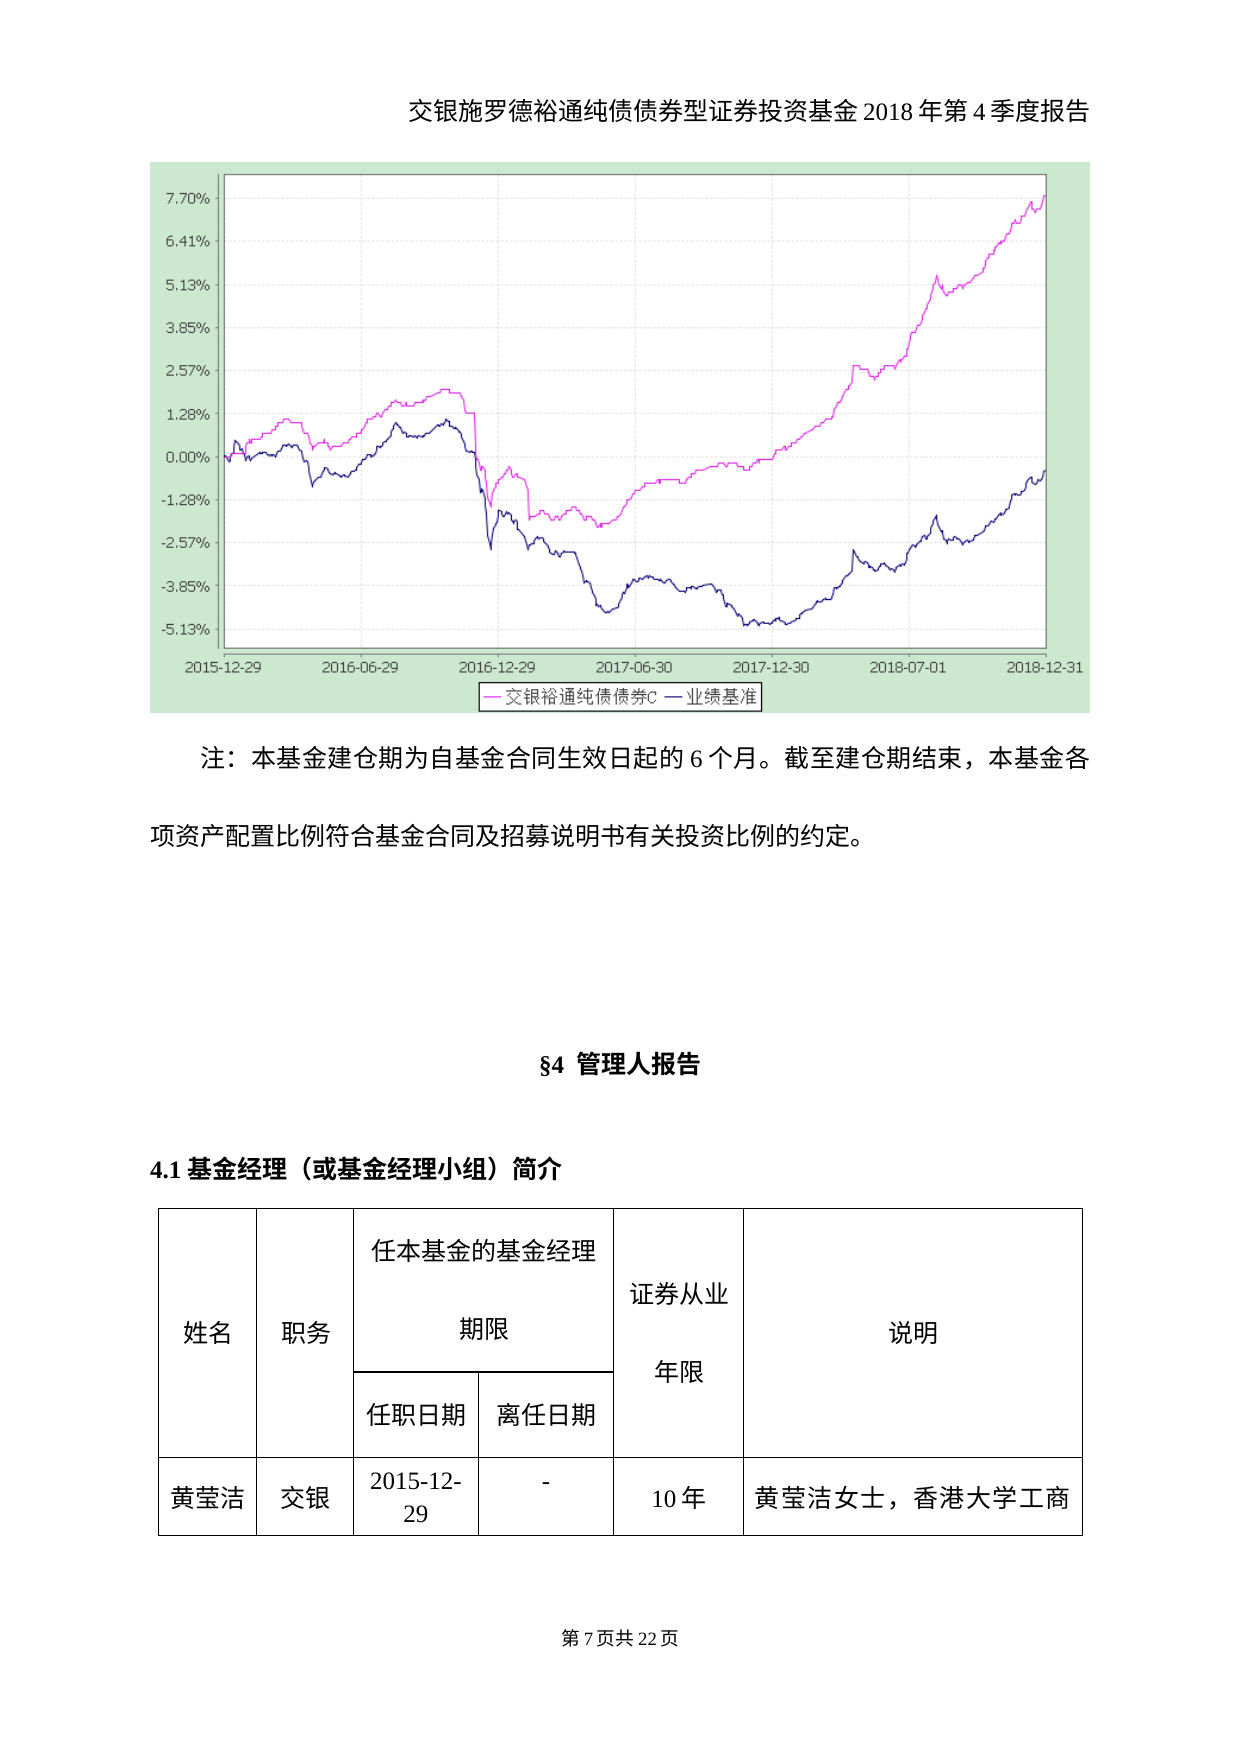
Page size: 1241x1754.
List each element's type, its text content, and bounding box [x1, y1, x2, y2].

text 4.1 基金经理（或基金经理小组）简介 [150, 1135, 1090, 1200]
table_cell 任职日期 [354, 1373, 478, 1457]
table_header 证券从业年限 [614, 1209, 743, 1457]
subtitle §4 管理人报告 [150, 1031, 1090, 1096]
table_header 说明 [744, 1209, 1082, 1457]
table_cell - [479, 1458, 613, 1535]
text 注：本基金建仓期为自基金合同生效日起的6个月。截至建仓期结束，本基金各项资产配置比例符合基金合同及招募说明书有关投资比例的约定。 [150, 724, 1090, 867]
table_header 姓名 [159, 1209, 256, 1457]
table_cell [257, 1458, 353, 1535]
table_cell 2015-12-29 [354, 1458, 478, 1535]
table_cell 黄莹洁 [159, 1458, 256, 1535]
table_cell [744, 1458, 1082, 1535]
picture [150, 162, 1091, 713]
table_header 任本基金的基金经理期限 [354, 1209, 613, 1371]
table_header 职务 [257, 1209, 353, 1457]
table_cell 10年 [614, 1458, 743, 1535]
table_cell 离任日期 [479, 1373, 613, 1457]
